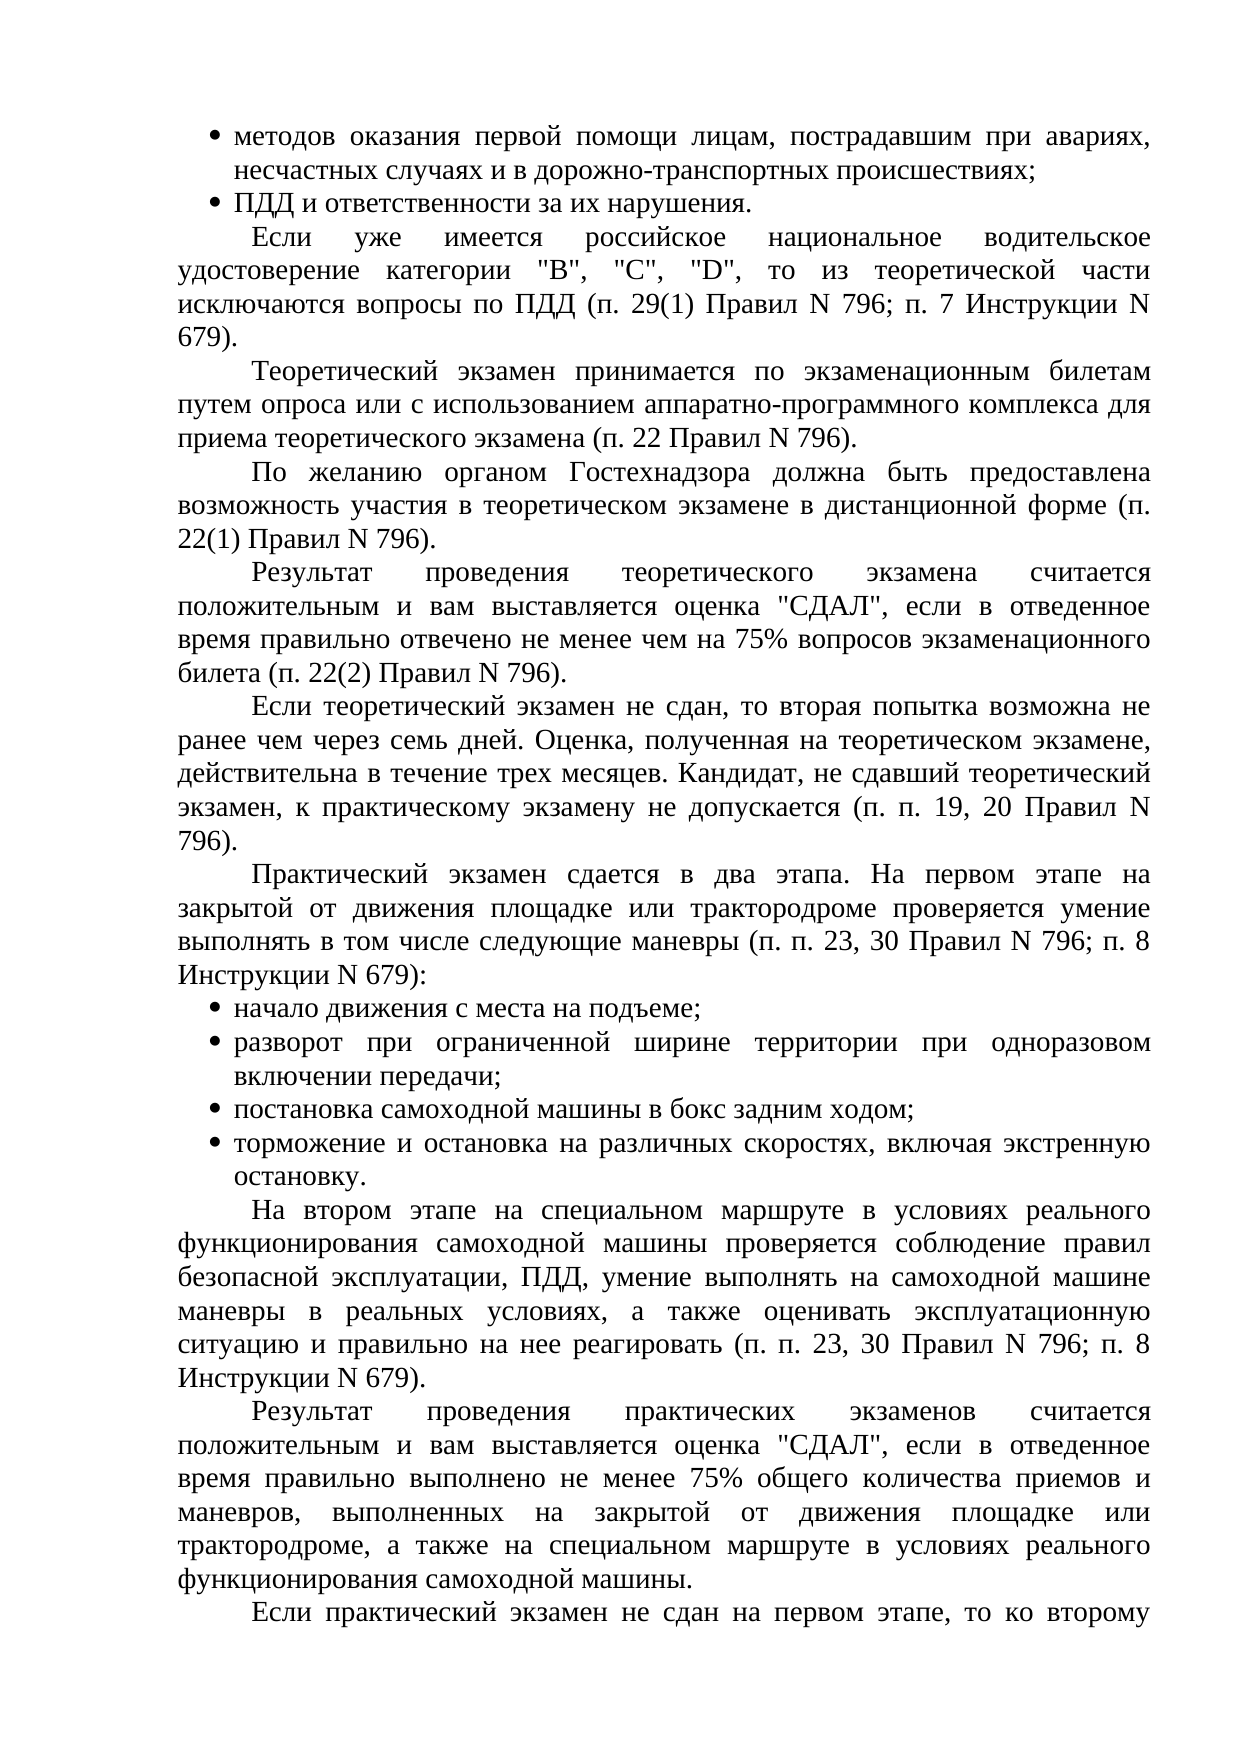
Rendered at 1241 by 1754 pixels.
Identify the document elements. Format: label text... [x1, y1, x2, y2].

list методов оказания первой помощи лицам, пострадавшим при авариях, несчастных случаях и в дорожно-транспортных происшествиях; [210, 118, 1152, 185]
text Практический экзамен сдается в два этапа. На первом этапе на закрытой от движения площадке или трактородроме проверяется умение выполнять в том числе следующие маневры (п. п. 23, 30 Правил N 796; п. 8 Инструкции N 679): [177, 856, 1152, 990]
text По желанию органом Гостехнадзора должна быть предоставлена возможность участия в теоретическом экзамене в дистанционной форме (п. 22(1) Правил N 796). [177, 454, 1152, 554]
list постановка самоходной машины в бокс задним ходом; [210, 1091, 1152, 1125]
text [177, 1594, 1152, 1628]
list начало движения с места на подъеме; [210, 990, 1152, 1024]
list торможение и остановка на различных скоростях, включая экстренную остановку. [210, 1125, 1152, 1192]
list разворот при ограниченной ширине территории при одноразовом включении передачи; [210, 1024, 1152, 1091]
list ПДД и ответственности за их нарушения. [210, 185, 1152, 219]
text Результат проведения практических экзаменов считается положительным и вам выставляется оценка "СДАЛ", если в отведенное время правильно выполнено не менее 75% общего количества приемов и маневров, выполненных на закрытой от движения площадке или трактородроме, а также на специальном маршруте в условиях реального функционирования самоходной машины. [177, 1393, 1152, 1594]
text На втором этапе на специальном маршруте в условиях реального функционирования самоходной машины проверяется соблюдение правил безопасной эксплуатации, ПДД, умение выполнять на самоходной машине маневры в реальных условиях, а также оценивать эксплуатационную ситуацию и правильно на нее реагировать (п. п. 23, 30 Правил N 796; п. 8 Инструкции N 679). [177, 1192, 1152, 1393]
text Теоретический экзамен принимается по экзаменационным билетам путем опроса или с использованием аппаратно-программного комплекса для приема теоретического экзамена (п. 22 Правил N 796). [177, 353, 1152, 454]
text Если теоретический экзамен не сдан, то вторая попытка возможна не ранее чем через семь дней. Оценка, полученная на теоретическом экзамене, действительна в течение трех месяцев. Кандидат, не сдавший теоретический экзамен, к практическому экзамену не допускается (п. п. 19, 20 Правил N 796). [177, 688, 1152, 856]
text Если уже имеется российское национальное водительское удостоверение категории "B", "C", "D", то из теоретической части исключаются вопросы по ПДД (п. 29(1) Правил N 796; п. 7 Инструкции N 679). [177, 219, 1152, 353]
text Результат проведения теоретического экзамена считается положительным и вам выставляется оценка "СДАЛ", если в отведенное время правильно отвечено не менее чем на 75% вопросов экзаменационного билета (п. 22(2) Правил N 796). [177, 554, 1152, 688]
